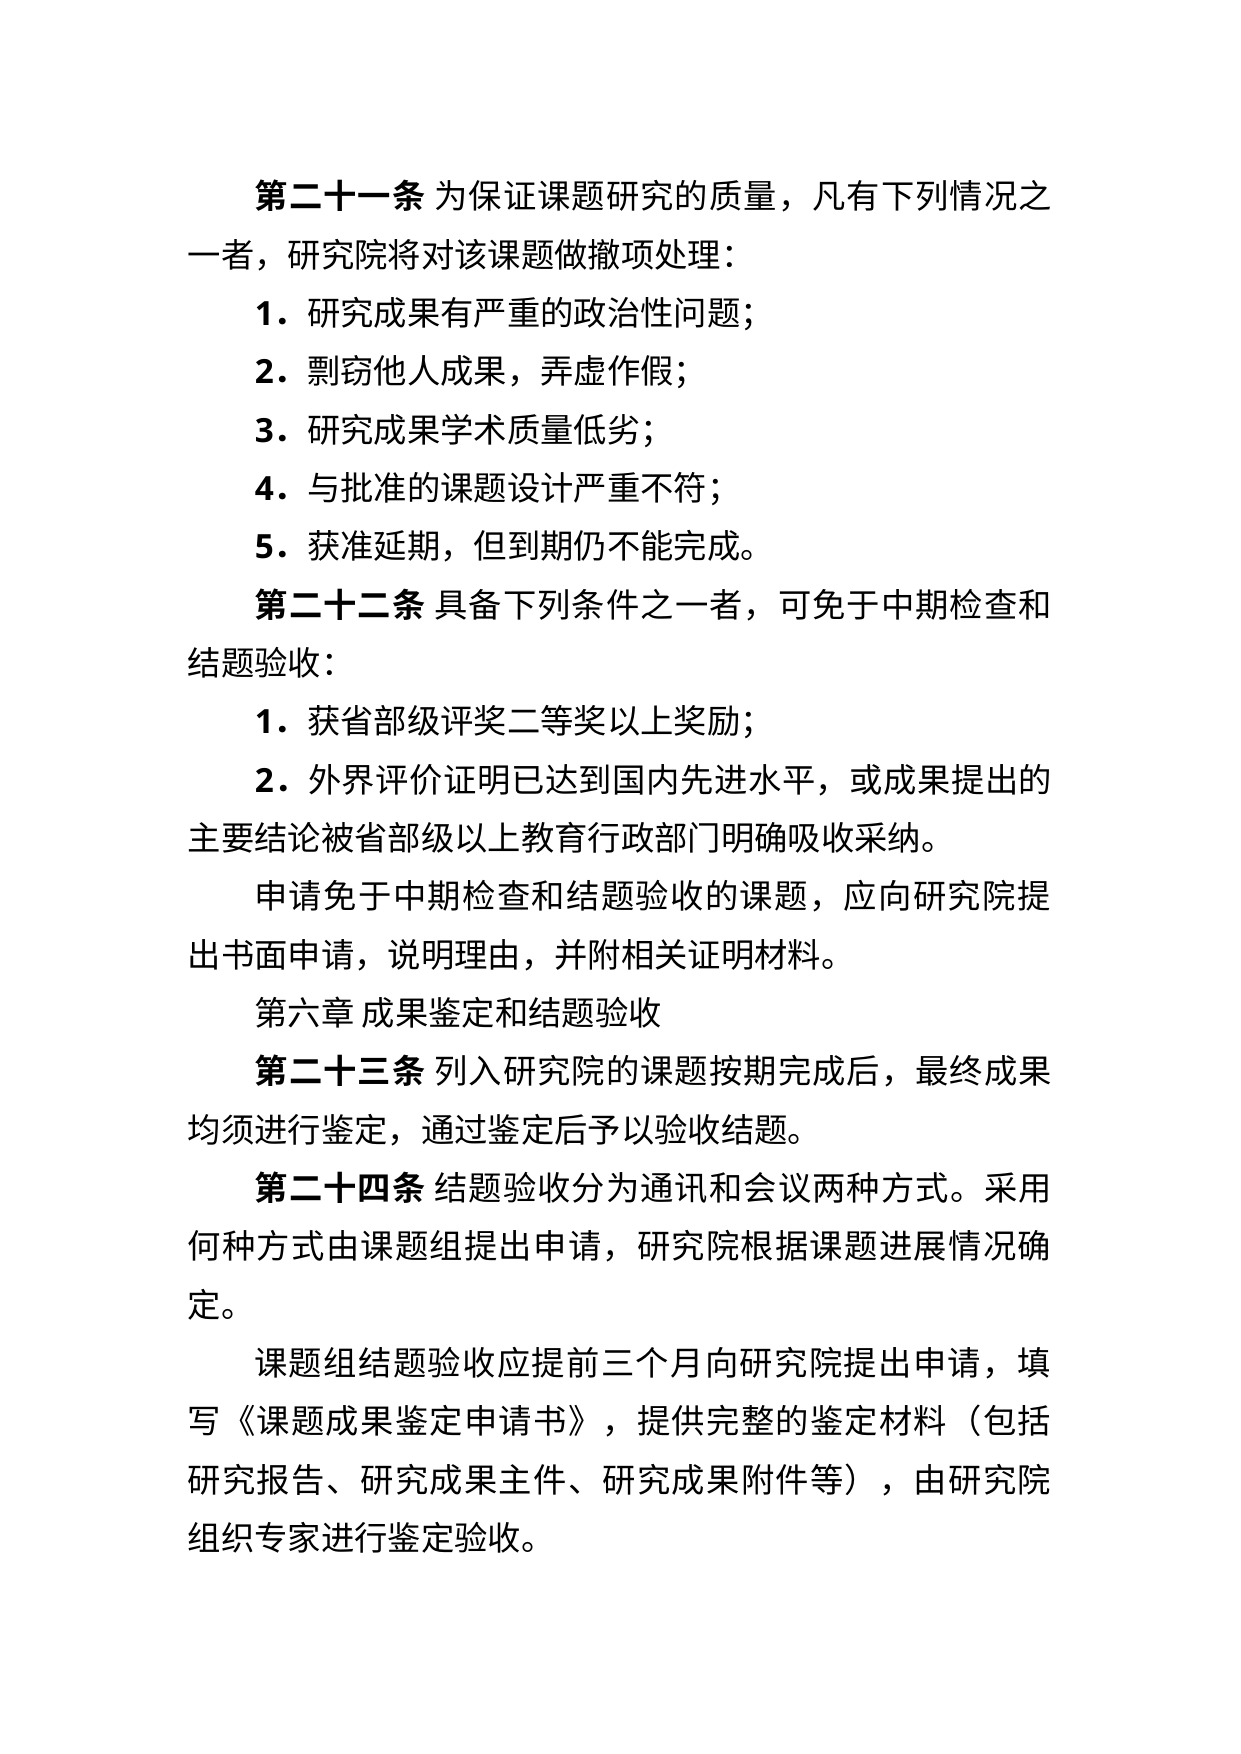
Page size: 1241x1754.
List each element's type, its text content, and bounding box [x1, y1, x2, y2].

text 5．获准延期，但到期仍不能完成。 [187, 512, 1053, 570]
text 2．外界评价证明已达到国内先进水平，或成果提出的主要结论被省部级以上教育行政部门明确吸收采纳。 [187, 745, 1053, 862]
text 第二十二条 具备下列条件之一者，可免于中期检查和结题验收： [187, 570, 1053, 687]
text 第六章 成果鉴定和结题验收 [187, 979, 1053, 1037]
text 4．与批准的课题设计严重不符； [187, 454, 1053, 512]
text 第二十四条 结题验收分为通讯和会议两种方式。采用何种方式由课题组提出申请，研究院根据课题进展情况确定。 [187, 1154, 1053, 1329]
text 申请免于中期检查和结题验收的课题，应向研究院提出书面申请，说明理由，并附相关证明材料。 [187, 862, 1053, 979]
text 1．研究成果有严重的政治性问题； [187, 279, 1053, 337]
text 第二十三条 列入研究院的课题按期完成后，最终成果均须进行鉴定，通过鉴定后予以验收结题。 [187, 1037, 1053, 1154]
text 1．获省部级评奖二等奖以上奖励； [187, 687, 1053, 745]
text 3．研究成果学术质量低劣； [187, 395, 1053, 454]
text 第二十一条 为保证课题研究的质量，凡有下列情况之一者，研究院将对该课题做撤项处理： [187, 162, 1053, 279]
text 2．剽窃他人成果，弄虚作假； [187, 337, 1053, 395]
text 课题组结题验收应提前三个月向研究院提出申请，填写《课题成果鉴定申请书》，提供完整的鉴定材料（包括研究报告、研究成果主件、研究成果附件等），由研究院组织专家进行鉴定验收。 [187, 1329, 1053, 1562]
